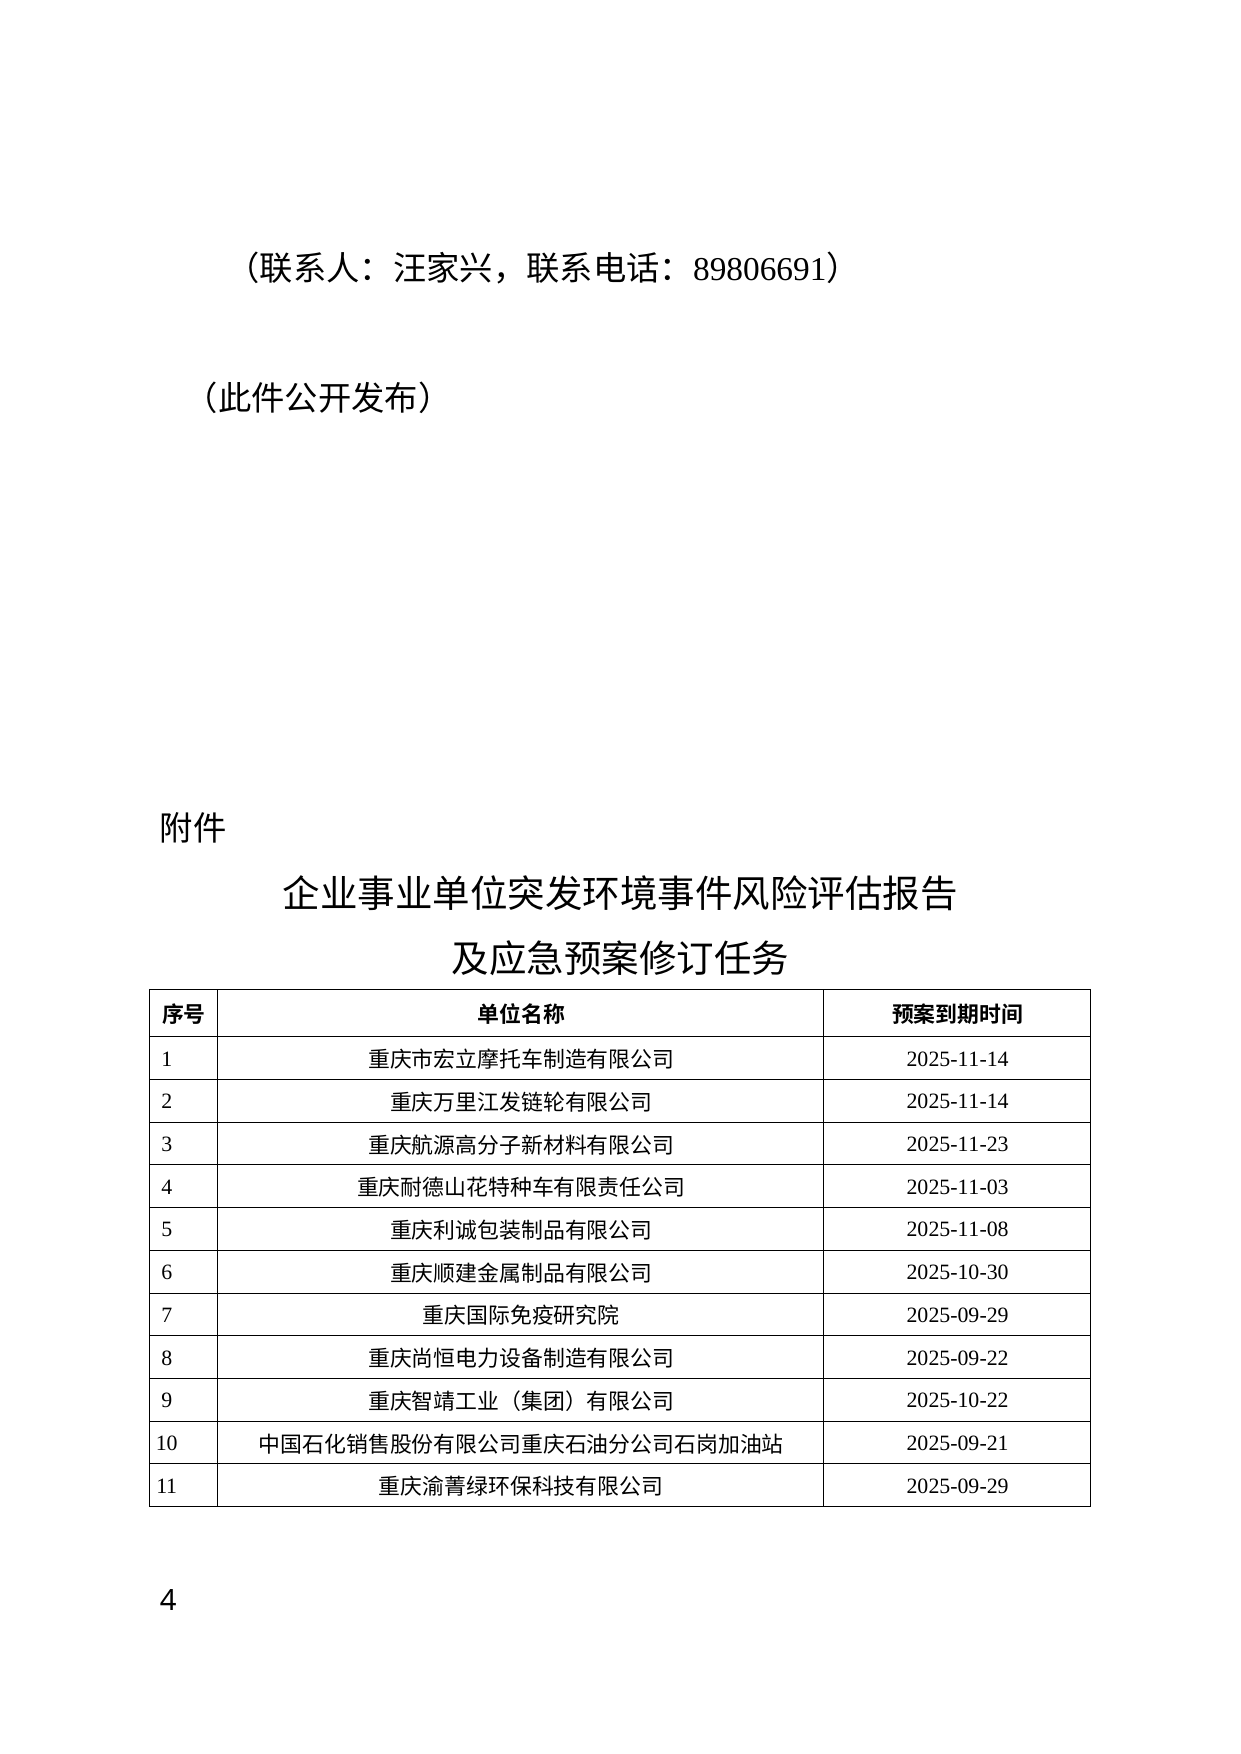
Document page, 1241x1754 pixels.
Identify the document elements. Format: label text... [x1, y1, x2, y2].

table_cell 2025-11-08 [824, 1208, 1090, 1250]
table_cell 2025-11-23 [824, 1123, 1090, 1164]
table_cell [150, 1251, 217, 1292]
text （此件公开发布） [159, 363, 1081, 428]
table_cell [150, 1294, 217, 1335]
table_cell [150, 1336, 217, 1378]
table_header 单位名称 [218, 990, 823, 1036]
table_cell 中国石化销售股份有限公司重庆石油分公司石岗加油站 [218, 1422, 823, 1463]
table_cell 重庆万里江发链轮有限公司 [218, 1080, 823, 1122]
table_header 序号 [150, 990, 217, 1036]
text 附件 [159, 794, 1081, 859]
table_cell [150, 1123, 217, 1164]
text （联系人：汪家兴，联系电话：89806691） [159, 233, 1081, 298]
table_cell 重庆尚恒电力设备制造有限公司 [218, 1336, 823, 1378]
table_cell 重庆顺建金属制品有限公司 [218, 1251, 823, 1292]
table_cell 重庆国际免疫研究院 [218, 1294, 823, 1335]
table_header 预案到期时间 [824, 990, 1090, 1036]
table_cell [150, 1165, 217, 1207]
table_cell [150, 1037, 217, 1079]
table_cell 2025-11-14 [824, 1080, 1090, 1122]
table_cell 重庆耐德山花特种车有限责任公司 [218, 1165, 823, 1207]
table_cell 重庆渝菁绿环保科技有限公司 [218, 1464, 823, 1506]
table_cell [150, 1379, 217, 1421]
table_cell 2025-10-30 [824, 1251, 1090, 1292]
table_cell 重庆利诚包装制品有限公司 [218, 1208, 823, 1250]
table_cell [150, 1208, 217, 1250]
table_cell 2025-09-22 [824, 1336, 1090, 1378]
table_cell 2025-11-14 [824, 1037, 1090, 1079]
table_cell 2025-09-29 [824, 1294, 1090, 1335]
table_cell [150, 1080, 217, 1122]
table_cell 重庆智靖工业（集团）有限公司 [218, 1379, 823, 1421]
table_cell 2025-10-22 [824, 1379, 1090, 1421]
table_cell [150, 1464, 217, 1506]
table_cell 2025-09-29 [824, 1464, 1090, 1506]
table_cell 2025-11-03 [824, 1165, 1090, 1207]
text 及应急预案修订任务 [159, 924, 1081, 989]
table_cell [150, 1422, 217, 1463]
table_cell 2025-09-21 [824, 1422, 1090, 1463]
text 企业事业单位突发环境事件风险评估报告 [159, 859, 1081, 924]
table_cell 重庆航源高分子新材料有限公司 [218, 1123, 823, 1164]
table_cell 重庆市宏立摩托车制造有限公司 [218, 1037, 823, 1079]
